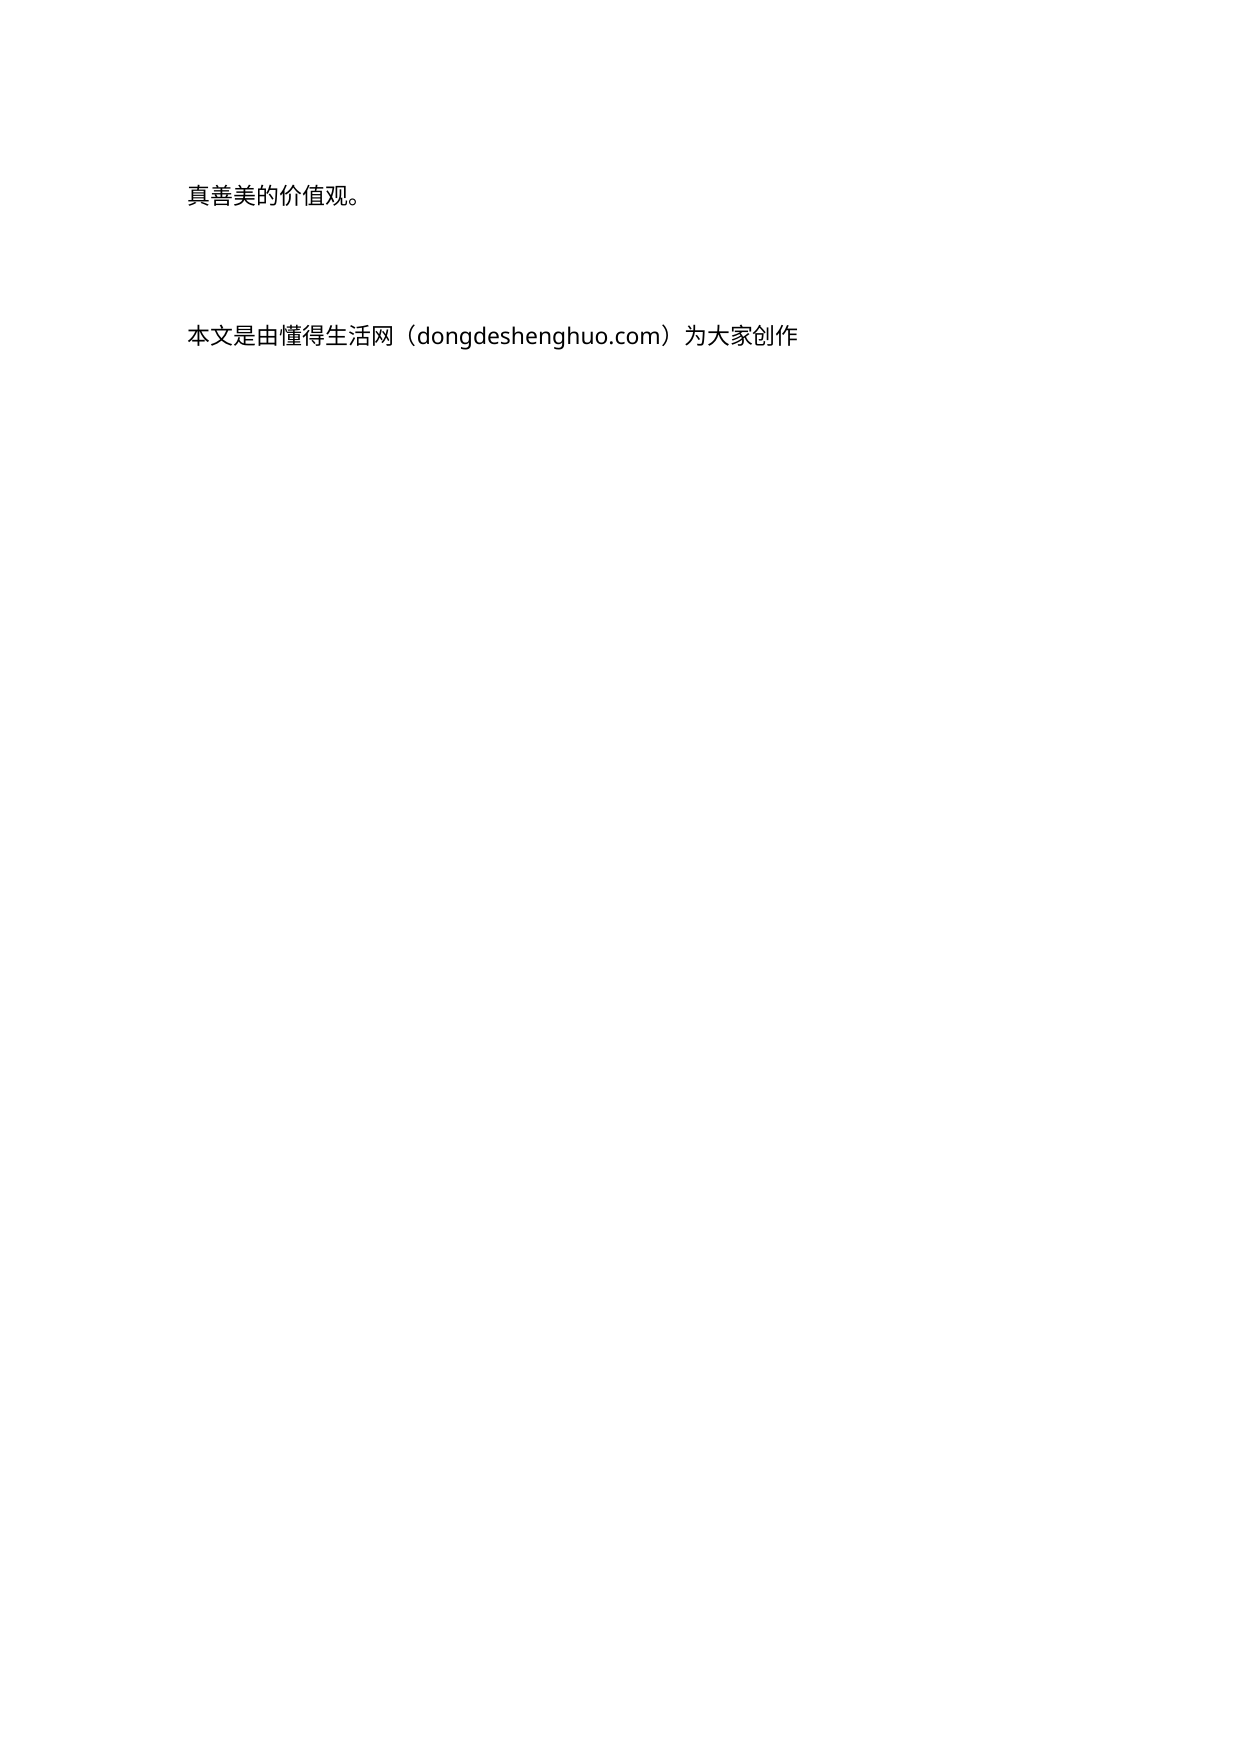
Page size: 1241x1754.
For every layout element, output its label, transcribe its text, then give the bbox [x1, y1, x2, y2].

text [187, 162, 1053, 227]
text 本文是由懂得生活网（dongdeshenghuo.com）为大家创作 [187, 302, 1053, 367]
